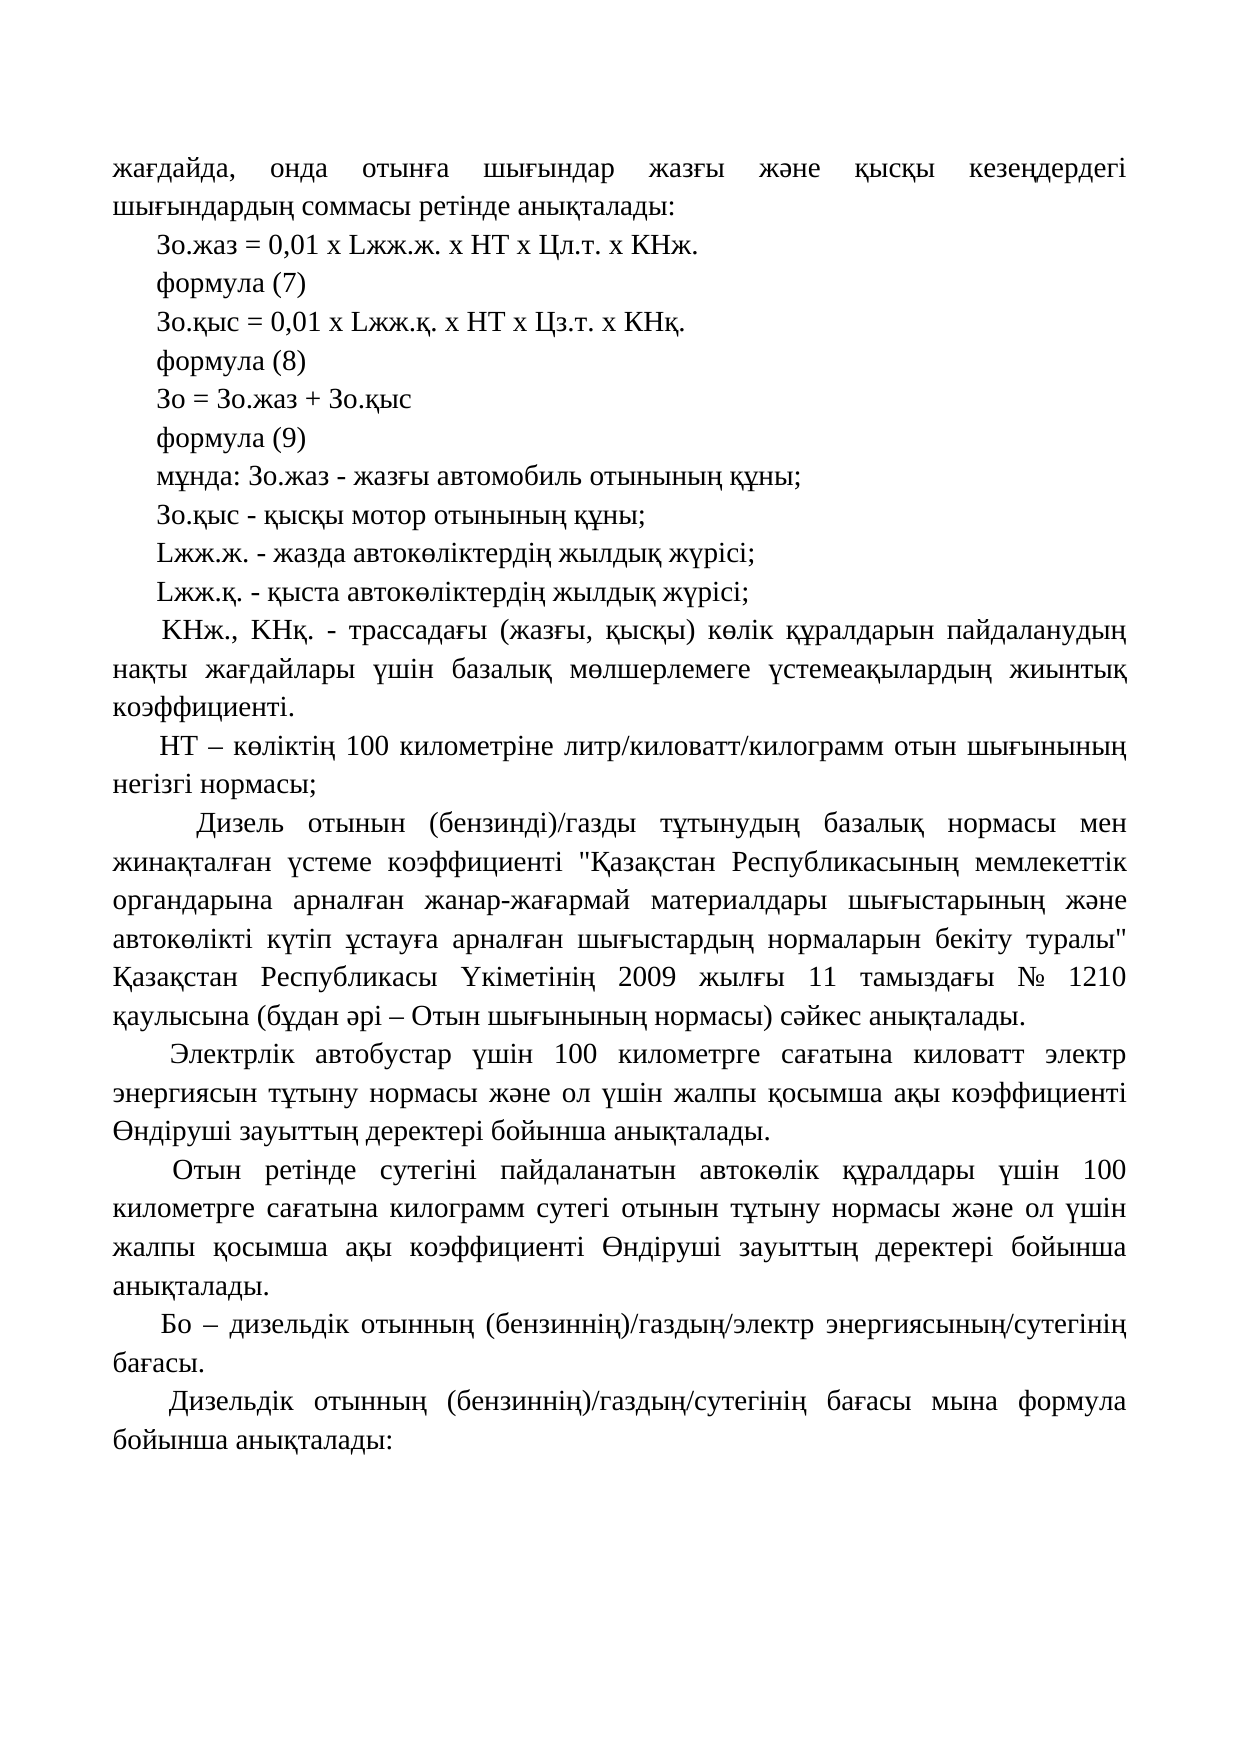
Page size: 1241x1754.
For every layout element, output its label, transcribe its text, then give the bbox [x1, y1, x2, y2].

text формула (9) [112, 420, 1128, 453]
text Дизель отынын (бензинді)/газды тұтынудың базалық нормасы мен жинақталған үстеме коэффициенті "Қазақстан Республикасының мемлекеттік органдарына арналған жанар-жағармай материалдары шығыстарының және автокөлікті күтіп ұстауға арналған шығыстардың нормаларын бекіту туралы" Қазақстан Республикасы Үкіметінің 2009 жылғы 11 тамыздағы № 1210 қаулысына (бұдан әрі – Отын шығынының нормасы) сәйкес анықталады. [112, 805, 1128, 1031]
text Lжж.қ. - қыста автокөліктердің жылдық жүрісі; [112, 574, 1128, 607]
text Дизельдік отынның (бензиннің)/газдың/сутегінің бағасы мына формула бойынша анықталады: [112, 1383, 1128, 1455]
text Электрлік автобустар үшін 100 километрге сағатына киловатт электр энергиясын тұтыну нормасы және ол үшін жалпы қосымша ақы коэффициенті Өндіруші зауыттың деректері бойынша анықталады. [112, 1036, 1128, 1147]
text мұнда: Зо.жаз - жазғы автомобиль отынының құны; [112, 458, 1128, 492]
text формула (7) [112, 266, 1128, 299]
text Зо.қыс - қысқы мотор отынының құны; [112, 497, 1128, 530]
text Зо = Зо.жаз + Зо.қыс [112, 381, 1128, 415]
text Зо.қыс = 0,01 х Lжж.қ. х НТ х Цз.т. х КНқ. [112, 304, 1128, 338]
text Зо.жаз = 0,01 х Lжж.ж. х НТ х Цл.т. х КНж. [112, 227, 1128, 261]
text НТ – көліктің 100 километріне литр/киловатт/килограмм отын шығынының негізгі нормасы; [112, 728, 1128, 800]
text Отын ретінде сутегіні пайдаланатын автокөлік құралдары үшін 100 километрге сағатына килограмм сутегі отынын тұтыну нормасы және ол үшін жалпы қосымша ақы коэффициенті Өндіруші зауыттың деректері бойынша анықталады. [112, 1152, 1128, 1301]
text Бо – дизельдік отынның (бензиннің)/газдың/электр энергиясының/сутегінің бағасы. [112, 1306, 1128, 1378]
text Lжж.ж. - жазда автокөліктердің жылдық жүрісі; [112, 535, 1128, 569]
text формула (8) [112, 343, 1128, 376]
text KНж., KНқ. - трассадағы (жазғы, қысқы) көлік құралдарын пайдаланудың нақты жағдайлары үшін базалық мөлшерлемеге үстемеақылардың жиынтық коэффициенті. [112, 612, 1128, 723]
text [112, 150, 1128, 222]
